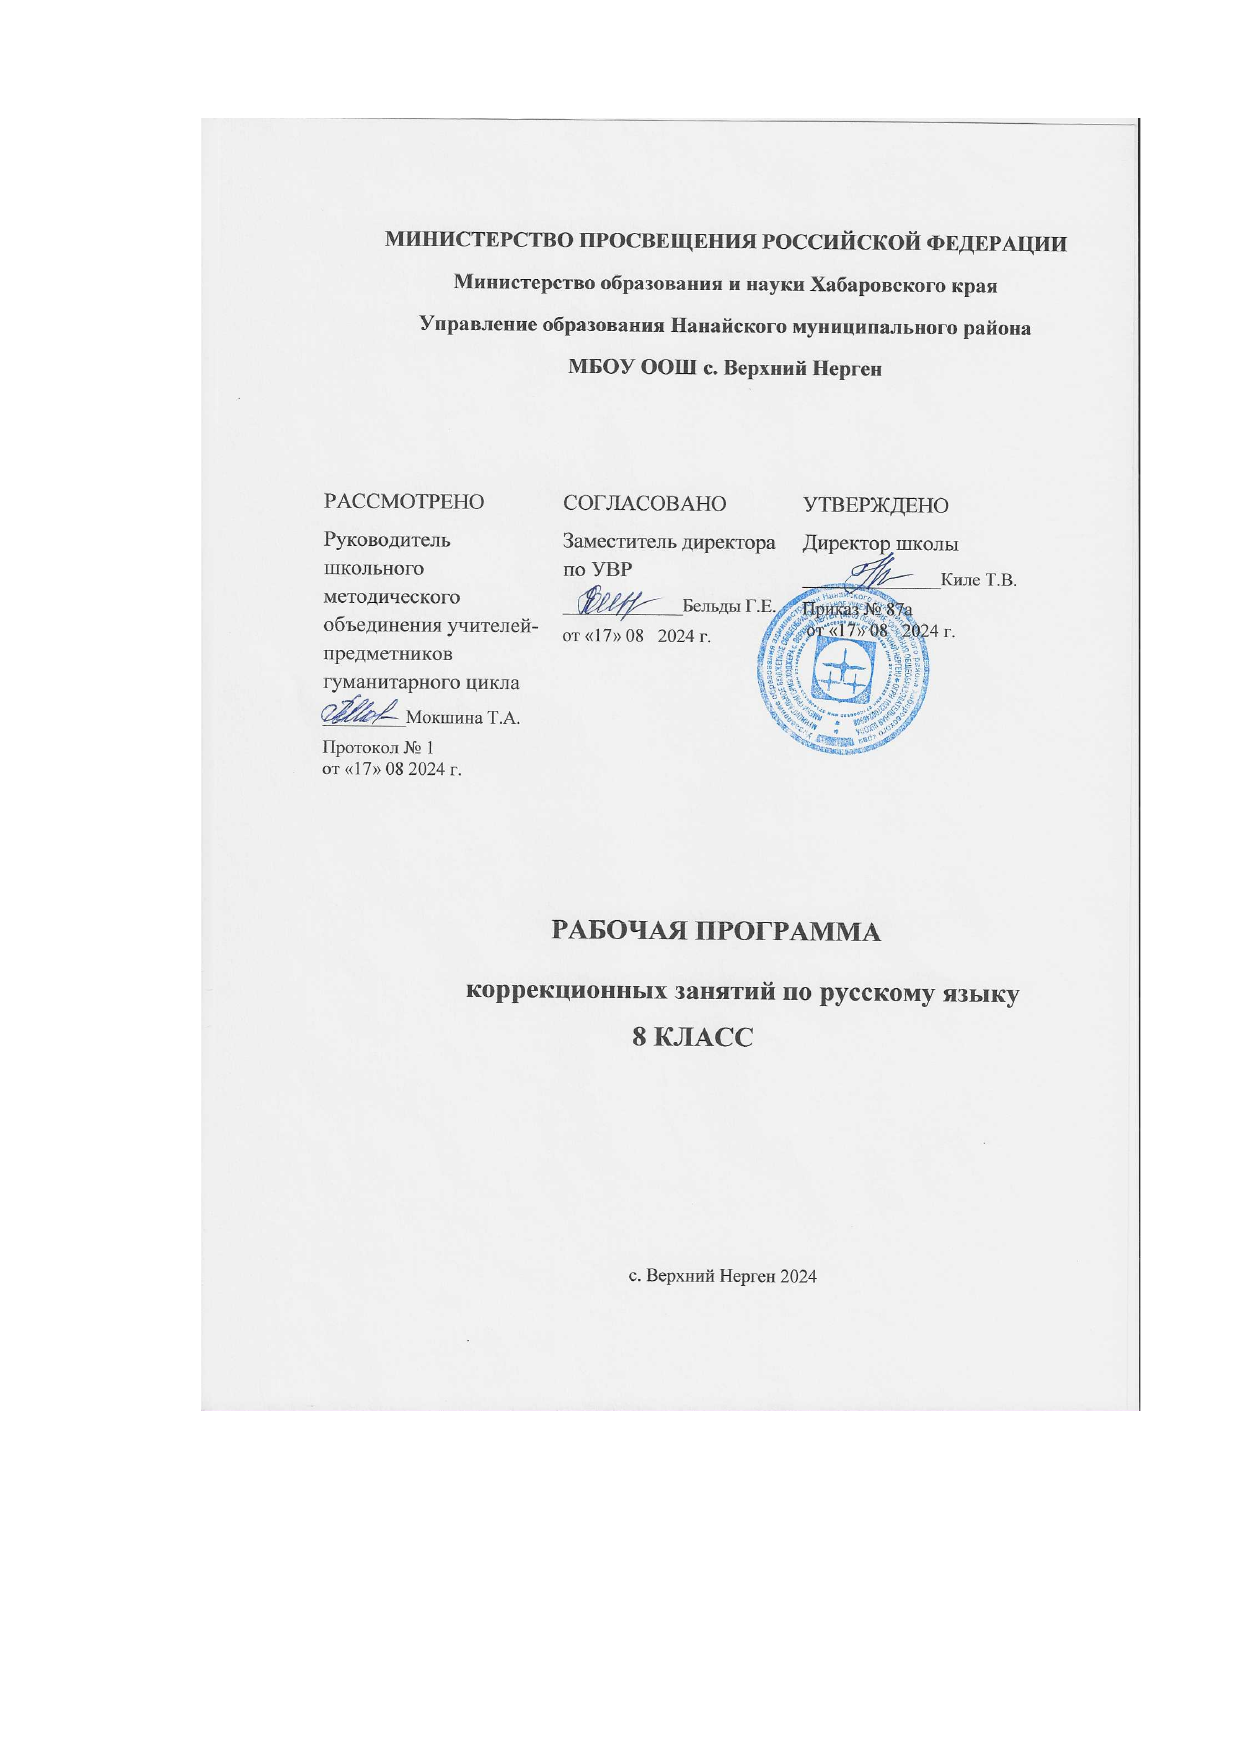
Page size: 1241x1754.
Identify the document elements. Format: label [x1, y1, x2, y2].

picture [201, 118, 1141, 1411]
